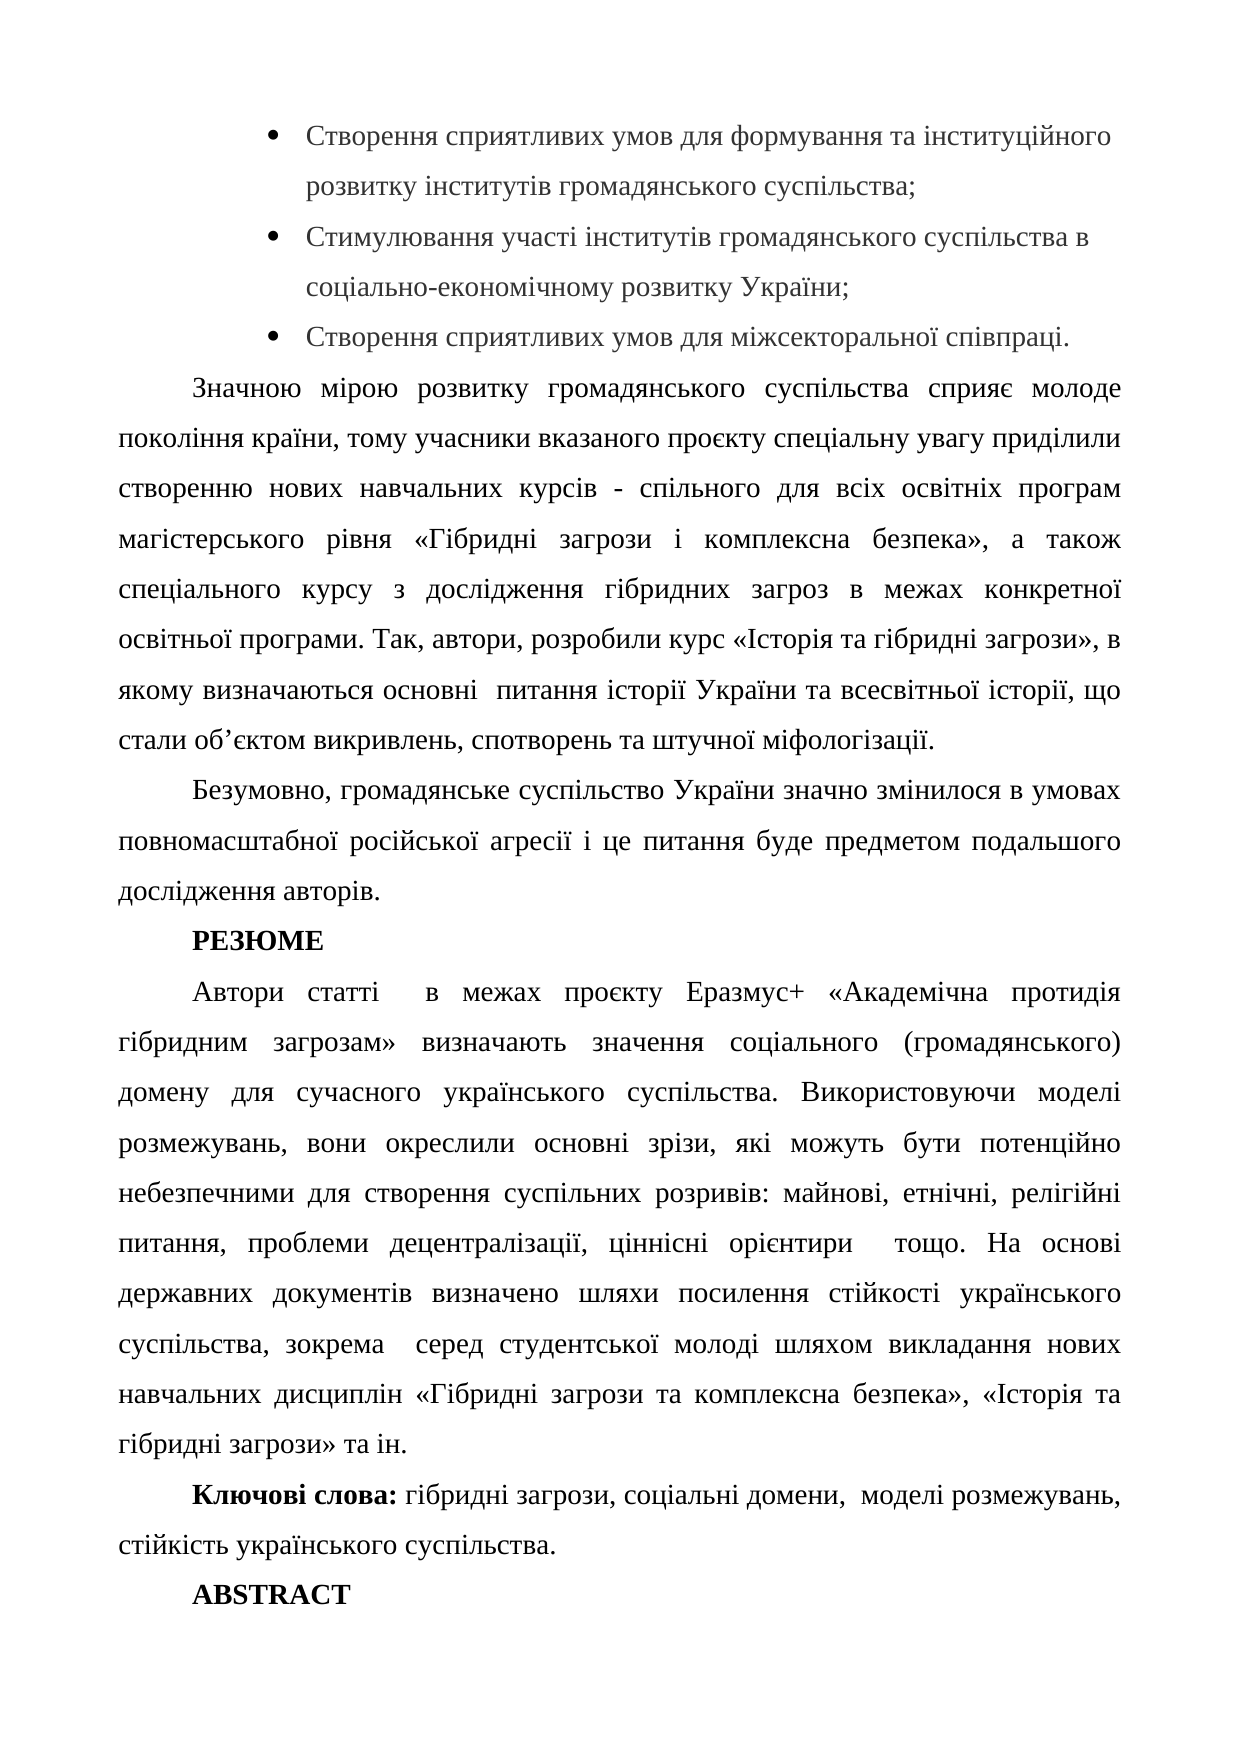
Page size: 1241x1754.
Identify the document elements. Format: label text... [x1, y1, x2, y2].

list Стимулювання участі інститутів громадянського суспільства в соціально-економічному розвитку України; [268, 219, 1122, 303]
list Створення сприятливих умов для міжсекторальної співпраці. [268, 319, 1122, 353]
text Безумовно, громадянське суспільство України значно змінилося в умовах повномасштабної російської агресії і це питання буде предметом подальшого дослідження авторів. [118, 772, 1122, 907]
text РЕЗЮМЕ [118, 923, 1122, 957]
text Значною мірою розвитку громадянського суспільства сприяє молоде покоління країни, тому учасники вказаного проєкту спеціальну увагу приділили створенню нових навчальних курсів - спільного для всіх освітніх програм магістерського рівня «Гібридні загрози і комплексна безпека», а також спеціального курсу з дослідження гібридних загроз в межах конкретної освітньої програми. Так, автори, розробили курс «Історія та гібридні загрози», в якому визначаються основні питання історії України та всесвітньої історії, що стали об’єктом викривлень, спотворень та штучної міфологізації. [118, 370, 1122, 756]
text Автори статті в межах проєкту Еразмус+ «Академічна протидія гібридним загрозам» визначають значення соціального (громадянського) домену для сучасного українського суспільства. Використовуючи моделі розмежувань, вони окреслили основні зрізи, які можуть бути потенційно небезпечними для створення суспільних розривів: майнові, етнічні, релігійні питання, проблеми децентралізації, ціннісні орієнтири тощо. На основі державних документів визначено шляхи посилення стійкості українського суспільства, зокрема серед студентської молоді шляхом викладання нових навчальних дисциплін «Гібридні загрози та комплексна безпека», «Історія та гібридні загрози» та ін. [118, 974, 1122, 1460]
text ABSTRACT [118, 1577, 1122, 1611]
list Створення сприятливих умов для формування та інституційного розвитку інститутів громадянського суспільства; [268, 118, 1122, 202]
text Ключові слова: гібридні загрози, соціальні домени, моделі розмежувань, стійкість українського суспільства. [118, 1477, 1122, 1561]
